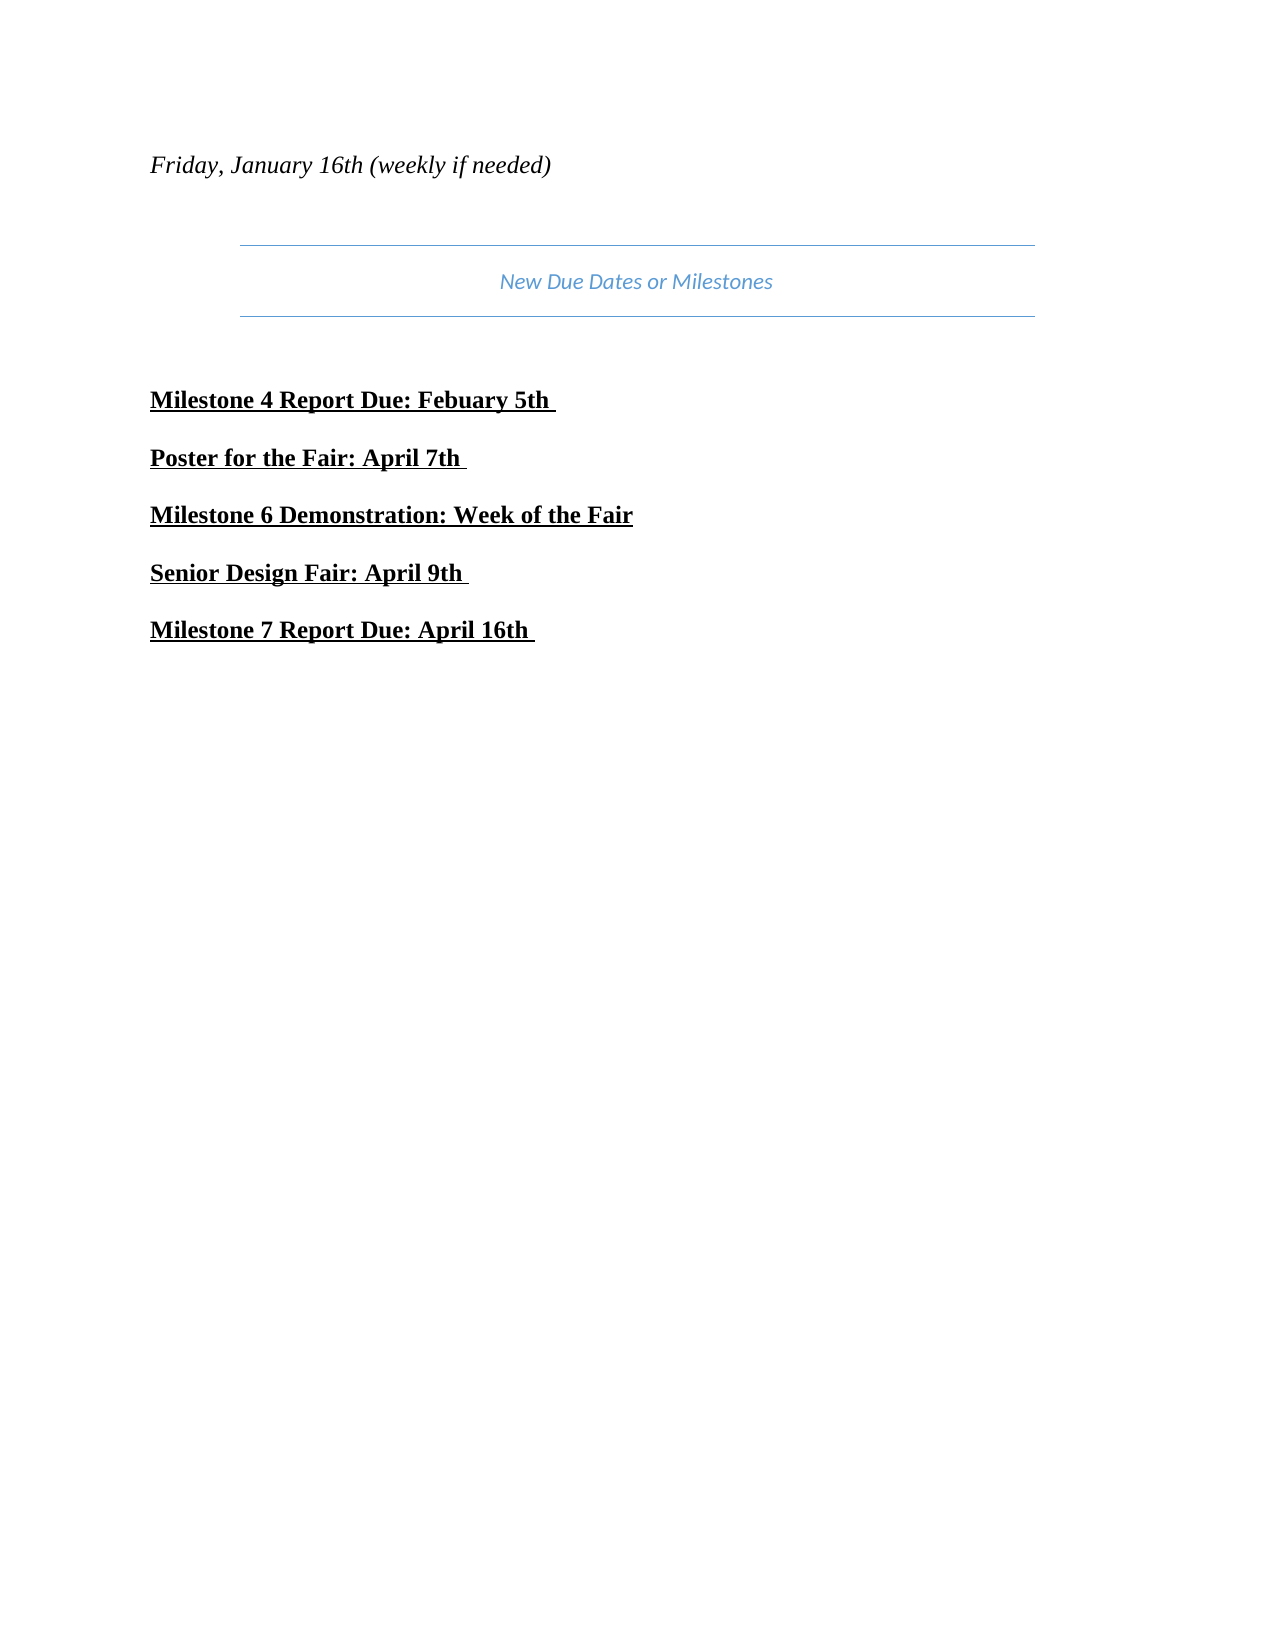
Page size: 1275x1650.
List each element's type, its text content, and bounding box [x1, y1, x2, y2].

text Milestone 6 Demonstration: Week of the Fair [150, 500, 1125, 529]
text Milestone 4 Report Due: Febuary 5th [150, 385, 1125, 414]
text Milestone 7 Report Due: April 16th [150, 615, 1125, 644]
text Senior Design Fair: April 9th [150, 558, 1125, 586]
text New Due Dates or Milestones [240, 246, 1035, 316]
text Poster for the Fair: April 7th [150, 443, 1125, 471]
text Friday, January 16th (weekly if needed) [150, 150, 1125, 179]
